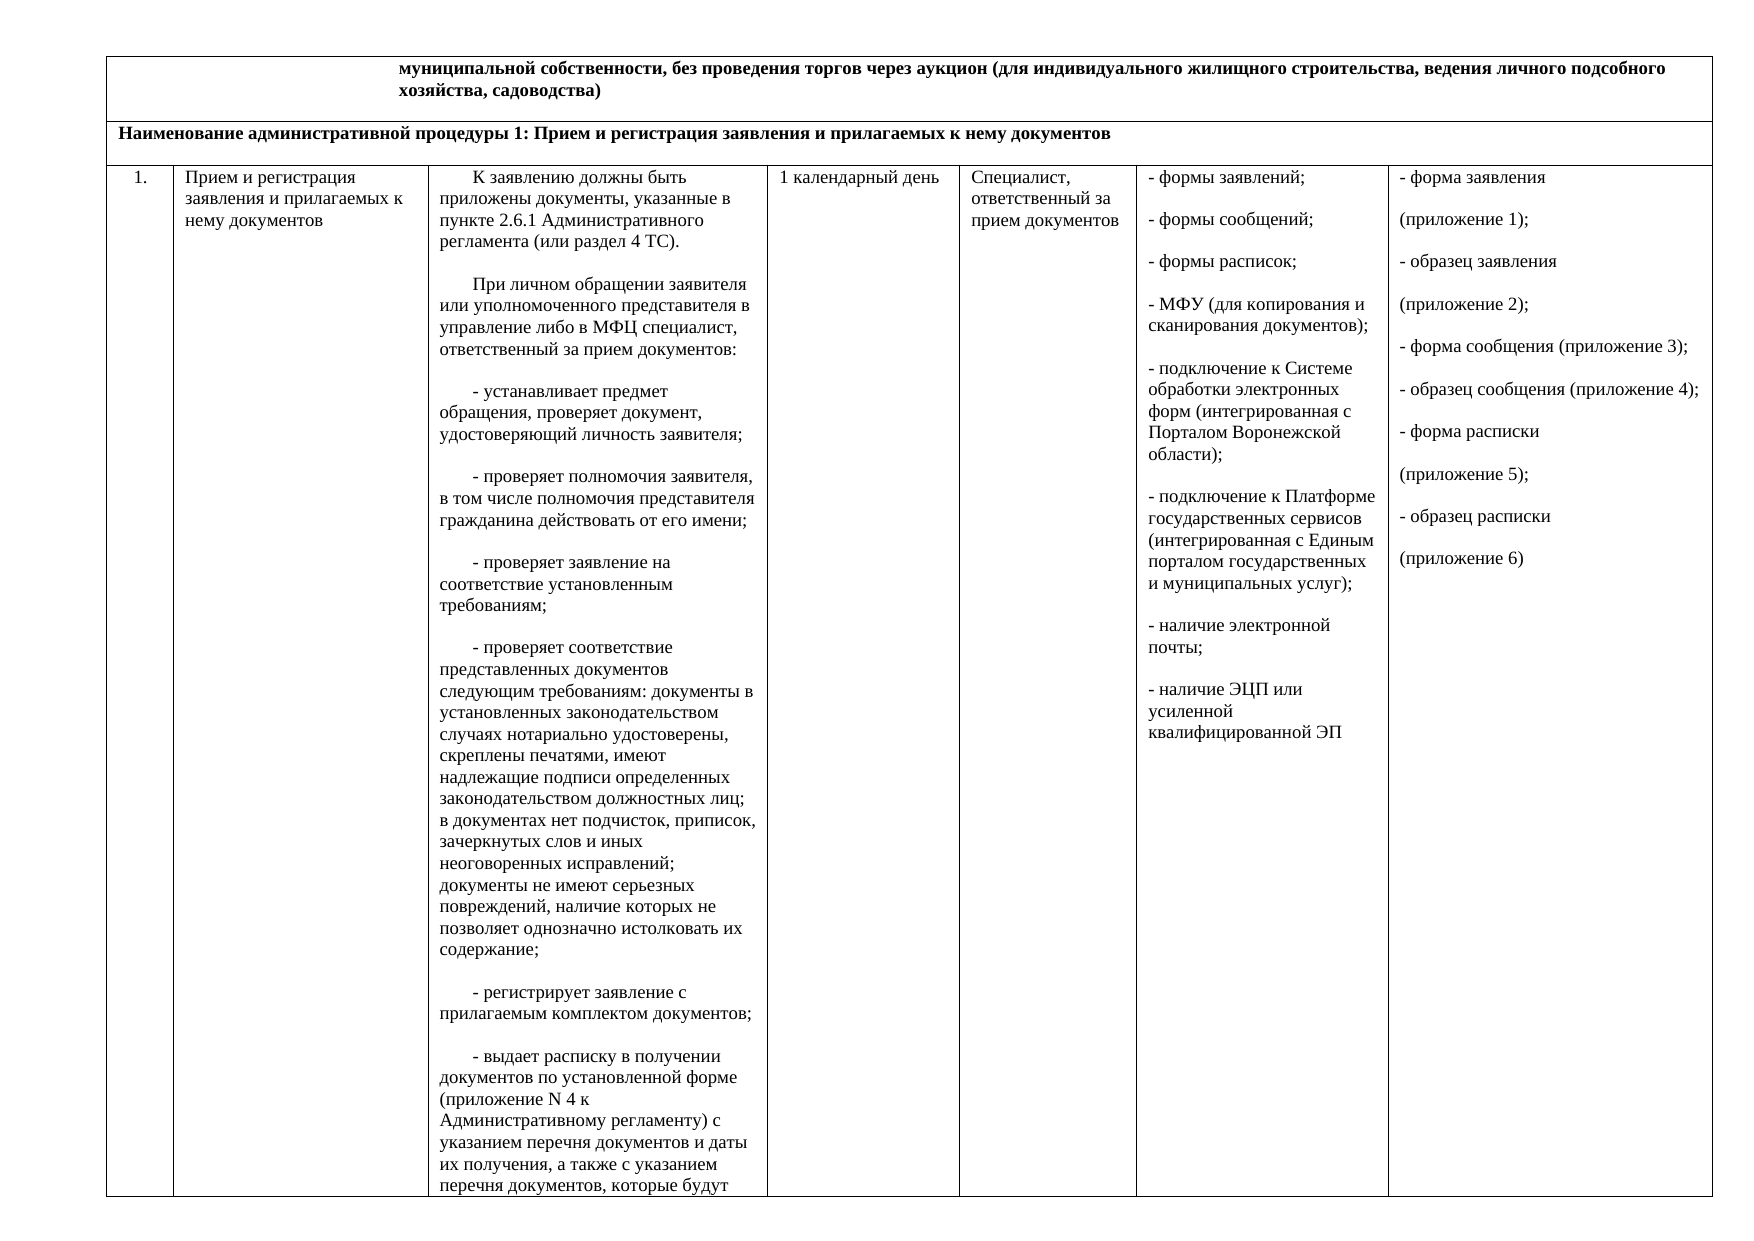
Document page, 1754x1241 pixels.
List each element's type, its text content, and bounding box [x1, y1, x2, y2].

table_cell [429, 166, 767, 1196]
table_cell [174, 166, 428, 1196]
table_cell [107, 57, 1712, 121]
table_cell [960, 166, 1136, 1196]
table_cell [1137, 166, 1388, 1196]
table_cell 1. [107, 166, 173, 1196]
table_cell 1 календарный день [768, 166, 959, 1196]
table_cell Наименование административной процедуры 1: Прием и регистрация заявления и прилагаемых к нему документов [107, 122, 1712, 164]
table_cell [1389, 166, 1712, 1196]
